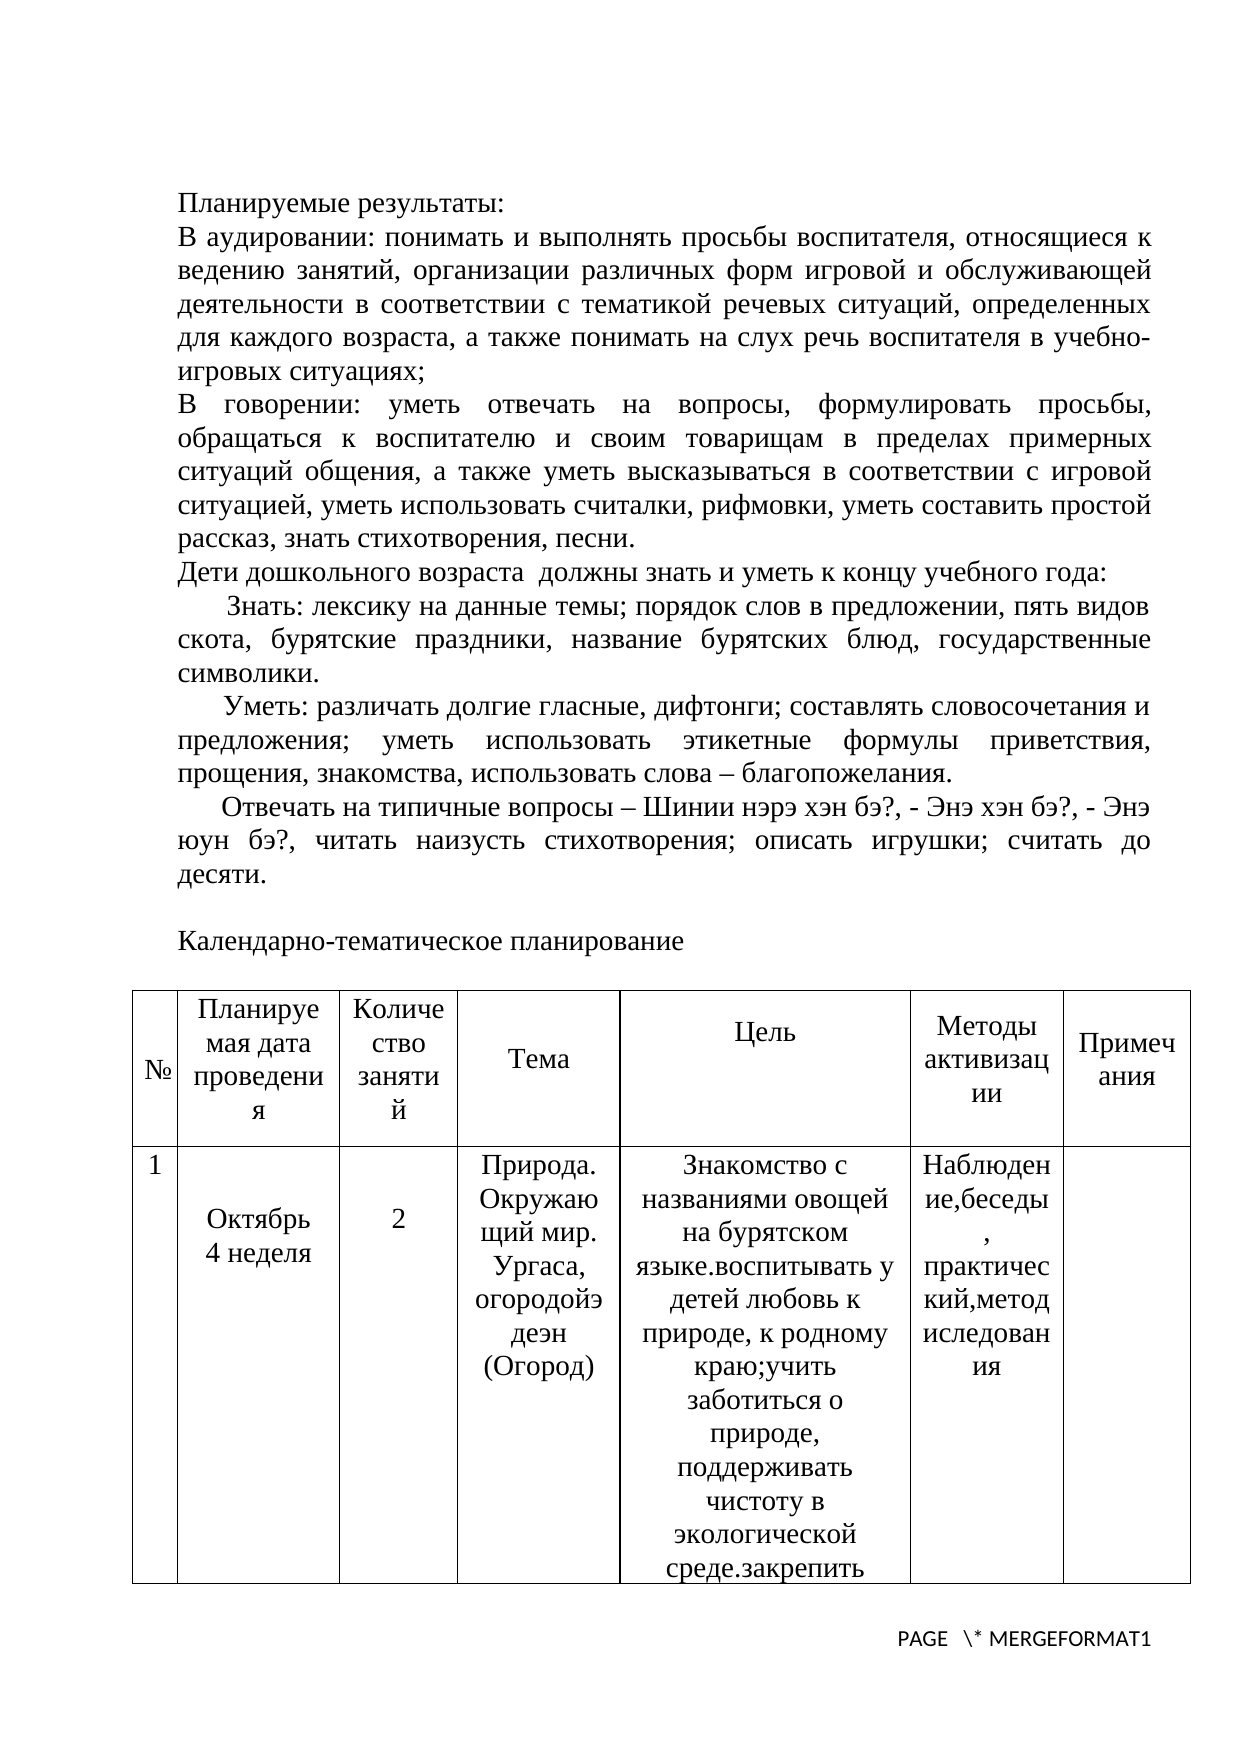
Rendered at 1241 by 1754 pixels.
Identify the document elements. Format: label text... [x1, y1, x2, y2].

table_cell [621, 1147, 910, 1583]
table_cell 1 [133, 1147, 177, 1583]
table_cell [458, 1147, 619, 1583]
table_header Примечания [1064, 991, 1190, 1146]
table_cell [911, 1147, 1063, 1583]
text Уметь: различать долгие гласные, дифтонги; составлять словосочетания и предложения; уметь использовать этикетные формулы приветствия, прощения, знакомства, использовать слова – благопожелания. [177, 688, 1152, 789]
table_header Планируемая дата проведения [178, 991, 339, 1146]
table_header Цель [621, 991, 910, 1146]
text В говорении: уметь отвечать на вопросы, формулировать просьбы, обращаться к воспитателю и своим товарищам в пределах примерных ситуаций общения, а также уметь высказываться в соответствии с игровой ситуацией, уметь использовать считалки, рифмовки, уметь составить простой рассказ, знать стихотворения, песни. [177, 386, 1152, 554]
text Календарно-тематическое планирование [177, 923, 1152, 957]
table_cell Октябрь 4 неделя [178, 1147, 339, 1583]
text Отвечать на типичные вопросы – Шинии нэрэ хэн бэ?, - Энэ хэн бэ?, - Энэ юун бэ?, читать наизусть стихотворения; описать игрушки; считать до десяти. [177, 789, 1152, 889]
text Дети дошкольного возраста должны знать и уметь к концу учебного года: [177, 554, 1152, 588]
table_cell [1064, 1147, 1190, 1583]
table_header Количество занятий [340, 991, 457, 1146]
text Планируемые результаты: [177, 185, 1152, 219]
table_header № [133, 991, 177, 1146]
table_header Тема [458, 991, 619, 1146]
text Знать: лексику на данные темы; порядок слов в предложении, пять видов скота, бурятские праздники, название бурятских блюд, государственные символики. [177, 588, 1152, 688]
table_cell 2 [340, 1147, 457, 1583]
text В аудировании: понимать и выполнять просьбы воспитателя, относящиеся к ведению занятий, организации различных форм игровой и обслуживающей деятельности в соответствии с тематикой речевых ситуаций, определенных для каждого возраста, а также понимать на слух речь воспитателя в учебно-игровых ситуациях; [177, 219, 1152, 386]
table_header Методы активизации [911, 991, 1063, 1146]
